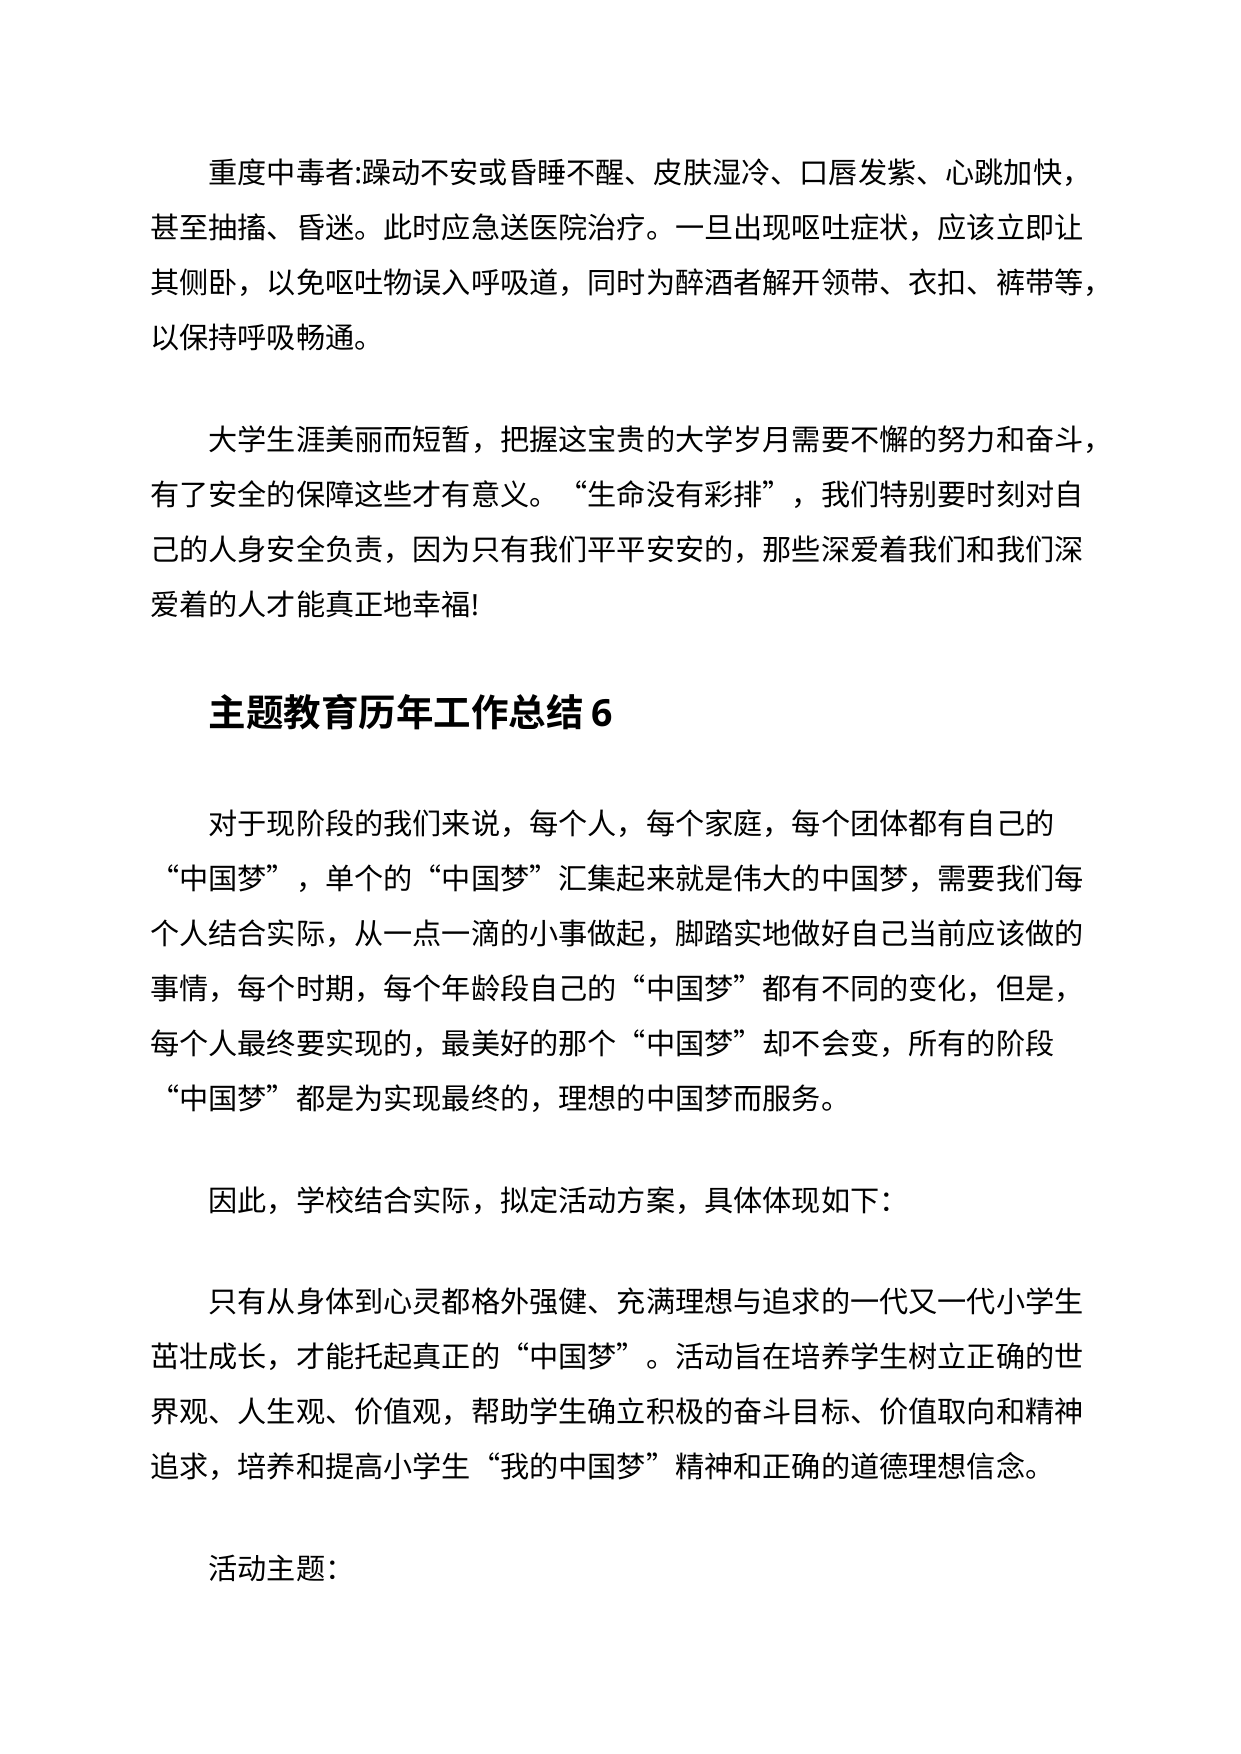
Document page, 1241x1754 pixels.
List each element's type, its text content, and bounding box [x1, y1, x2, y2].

text 因此，学校结合实际，拟定活动方案，具体体现如下： [150, 1177, 1090, 1219]
text 活动主题： [150, 1545, 1090, 1588]
text 只有从身体到心灵都格外强健、充满理想与追求的一代又一代小学生茁壮成长，才能托起真正的“中国梦”。活动旨在培养学生树立正确的世界观、人生观、价值观，帮助学生确立积极的奋斗目标、价值取向和精神追求，培养和提高小学生“我的中国梦”精神和正确的道德理想信念。 [150, 1279, 1090, 1486]
text 重度中毒者:躁动不安或昏睡不醒、皮肤湿冷、口唇发紫、心跳加快，甚至抽搐、昏迷。此时应急送医院治疗。一旦出现呕吐症状，应该立即让其侧卧，以免呕吐物误入呼吸道，同时为醉酒者解开领带、衣扣、裤带等，以保持呼吸畅通。 [150, 150, 1090, 357]
text 主题教育历年工作总结6 [150, 683, 1090, 738]
text 大学生涯美丽而短暂，把握这宝贵的大学岁月需要不懈的努力和奋斗，有了安全的保障这些才有意义。“生命没有彩排”，我们特别要时刻对自己的人身安全负责，因为只有我们平平安安的，那些深爱着我们和我们深爱着的人才能真正地幸福! [150, 417, 1090, 624]
text 对于现阶段的我们来说，每个人，每个家庭，每个团体都有自己的“中国梦”，单个的“中国梦”汇集起来就是伟大的中国梦，需要我们每个人结合实际，从一点一滴的小事做起，脚踏实地做好自己当前应该做的事情，每个时期，每个年龄段自己的“中国梦”都有不同的变化，但是，每个人最终要实现的，最美好的那个“中国梦”却不会变，所有的阶段“中国梦”都是为实现最终的，理想的中国梦而服务。 [150, 801, 1090, 1118]
